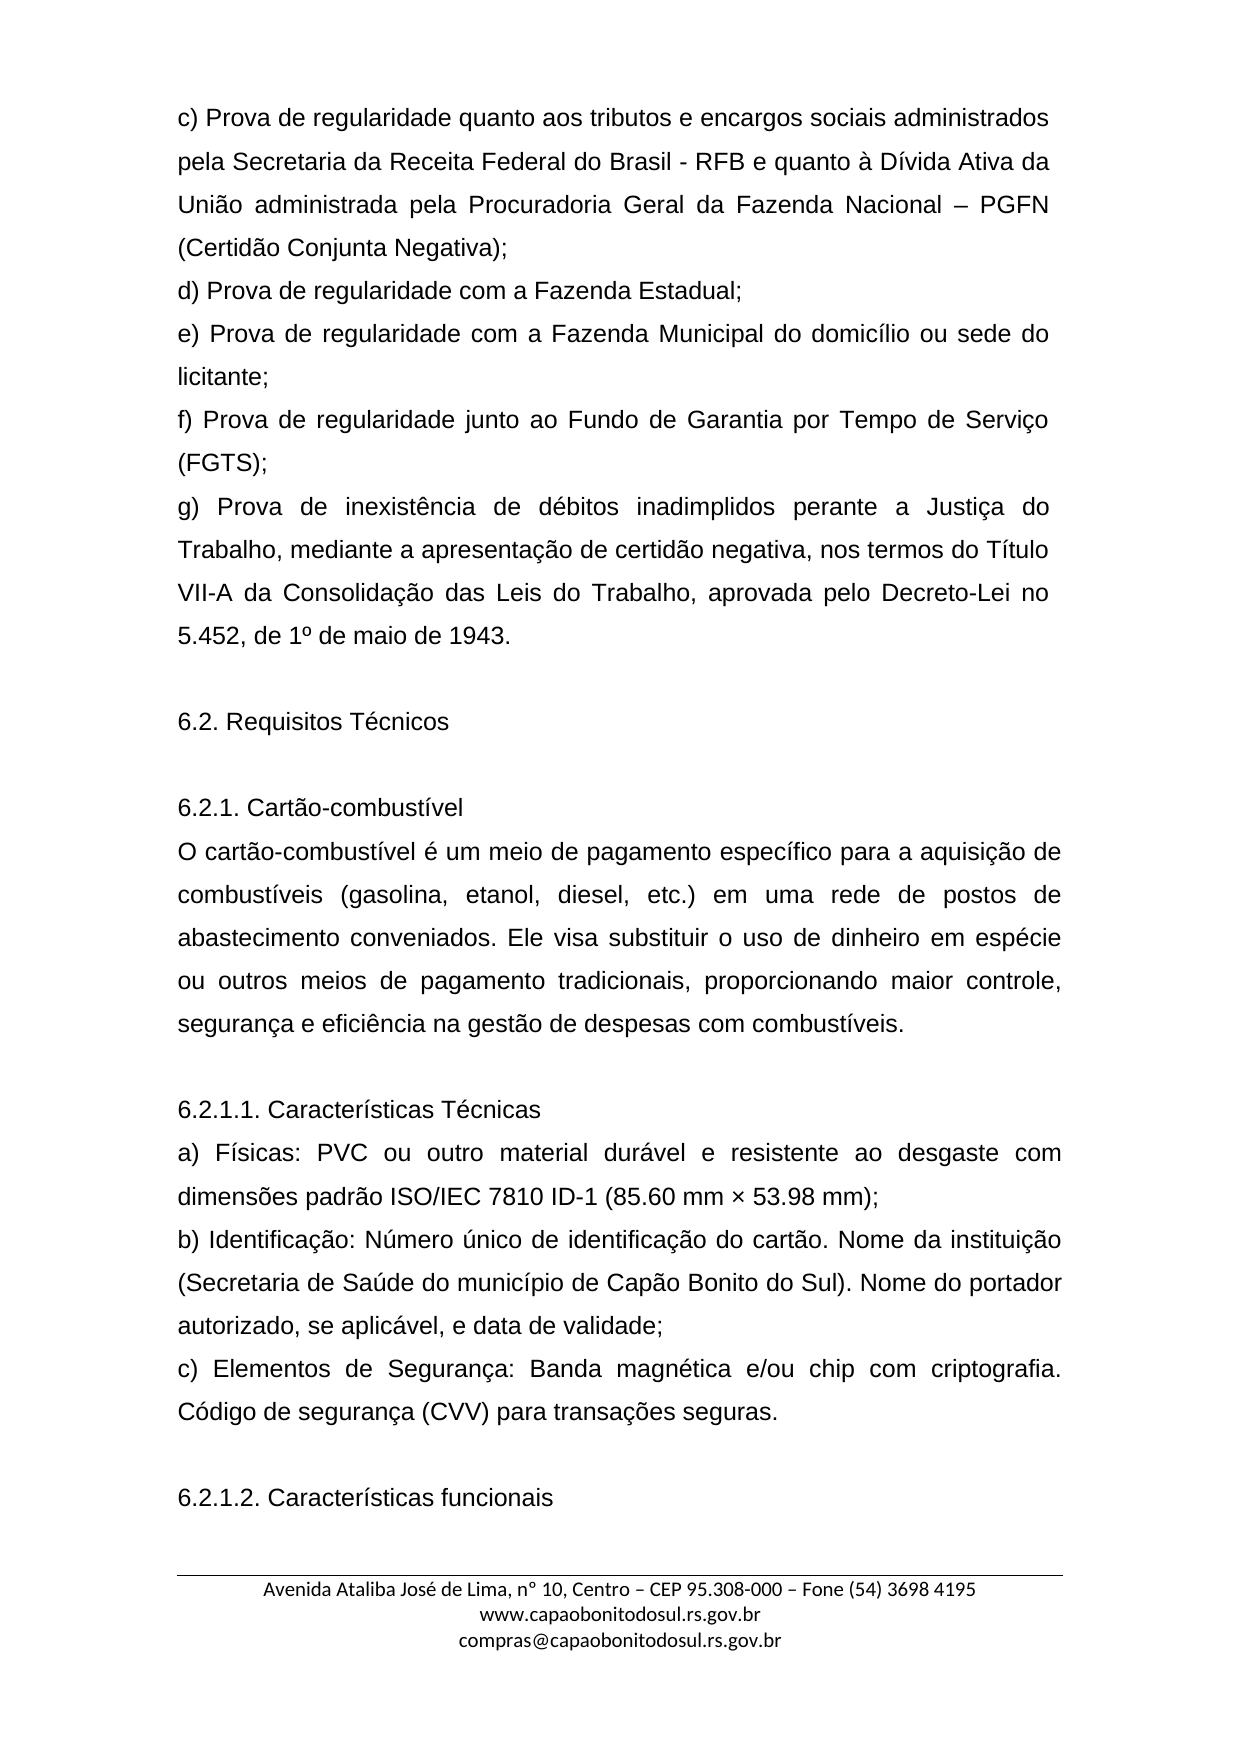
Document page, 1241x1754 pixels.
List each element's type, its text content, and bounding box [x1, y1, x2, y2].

text b) Identificação: Número único de identificação do cartão. Nome da instituição (Secretaria de Saúde do município de Capão Bonito do Sul). Nome do portador autorizado, se aplicável, e data de validade; [177, 1225, 1063, 1340]
text d) Prova de regularidade com a Fazenda Estadual; [177, 276, 1051, 305]
text O cartão-combustível é um meio de pagamento específico para a aquisição de combustíveis (gasolina, etanol, diesel, etc.) em uma rede de postos de abastecimento conveniados. Ele visa substituir o uso de dinheiro em espécie ou outros meios de pagamento tradicionais, proporcionando maior controle, segurança e eficiência na gestão de despesas com combustíveis. [177, 837, 1063, 1038]
text 6.2.1.1. Características Técnicas [177, 1095, 1063, 1124]
text a) Físicas: PVC ou outro material durável e resistente ao desgaste com dimensões padrão ISO/IEC 7810 ID-1 (85.60 mm × 53.98 mm); [177, 1138, 1063, 1210]
text e) Prova de regularidade com a Fazenda Municipal do domicílio ou sede do licitante; [177, 319, 1051, 391]
text f) Prova de regularidade junto ao Fundo de Garantia por Tempo de Serviço (FGTS); [177, 405, 1051, 477]
text g) Prova de inexistência de débitos inadimplidos perante a Justiça do Trabalho, mediante a apresentação de certidão negativa, nos termos do Título VII-A da Consolidação das Leis do Trabalho, aprovada pelo Decreto-Lei no 5.452, de 1º de maio de 1943. [177, 492, 1051, 650]
text 6.2. Requisitos Técnicos [177, 707, 1051, 736]
text c) Elementos de Segurança: Banda magnética e/ou chip com criptografia. Código de segurança (CVV) para transações seguras. [177, 1354, 1063, 1426]
text 6.2.1.2. Características funcionais [177, 1483, 1051, 1512]
text 6.2.1. Cartão-combustível [177, 793, 1063, 822]
text c) Prova de regularidade quanto aos tributos e encargos sociais administrados pela Secretaria da Receita Federal do Brasil - RFB e quanto à Dívida Ativa da União administrada pela Procuradoria Geral da Fazenda Nacional – PGFN (Certidão Conjunta Negativa); [177, 103, 1051, 262]
